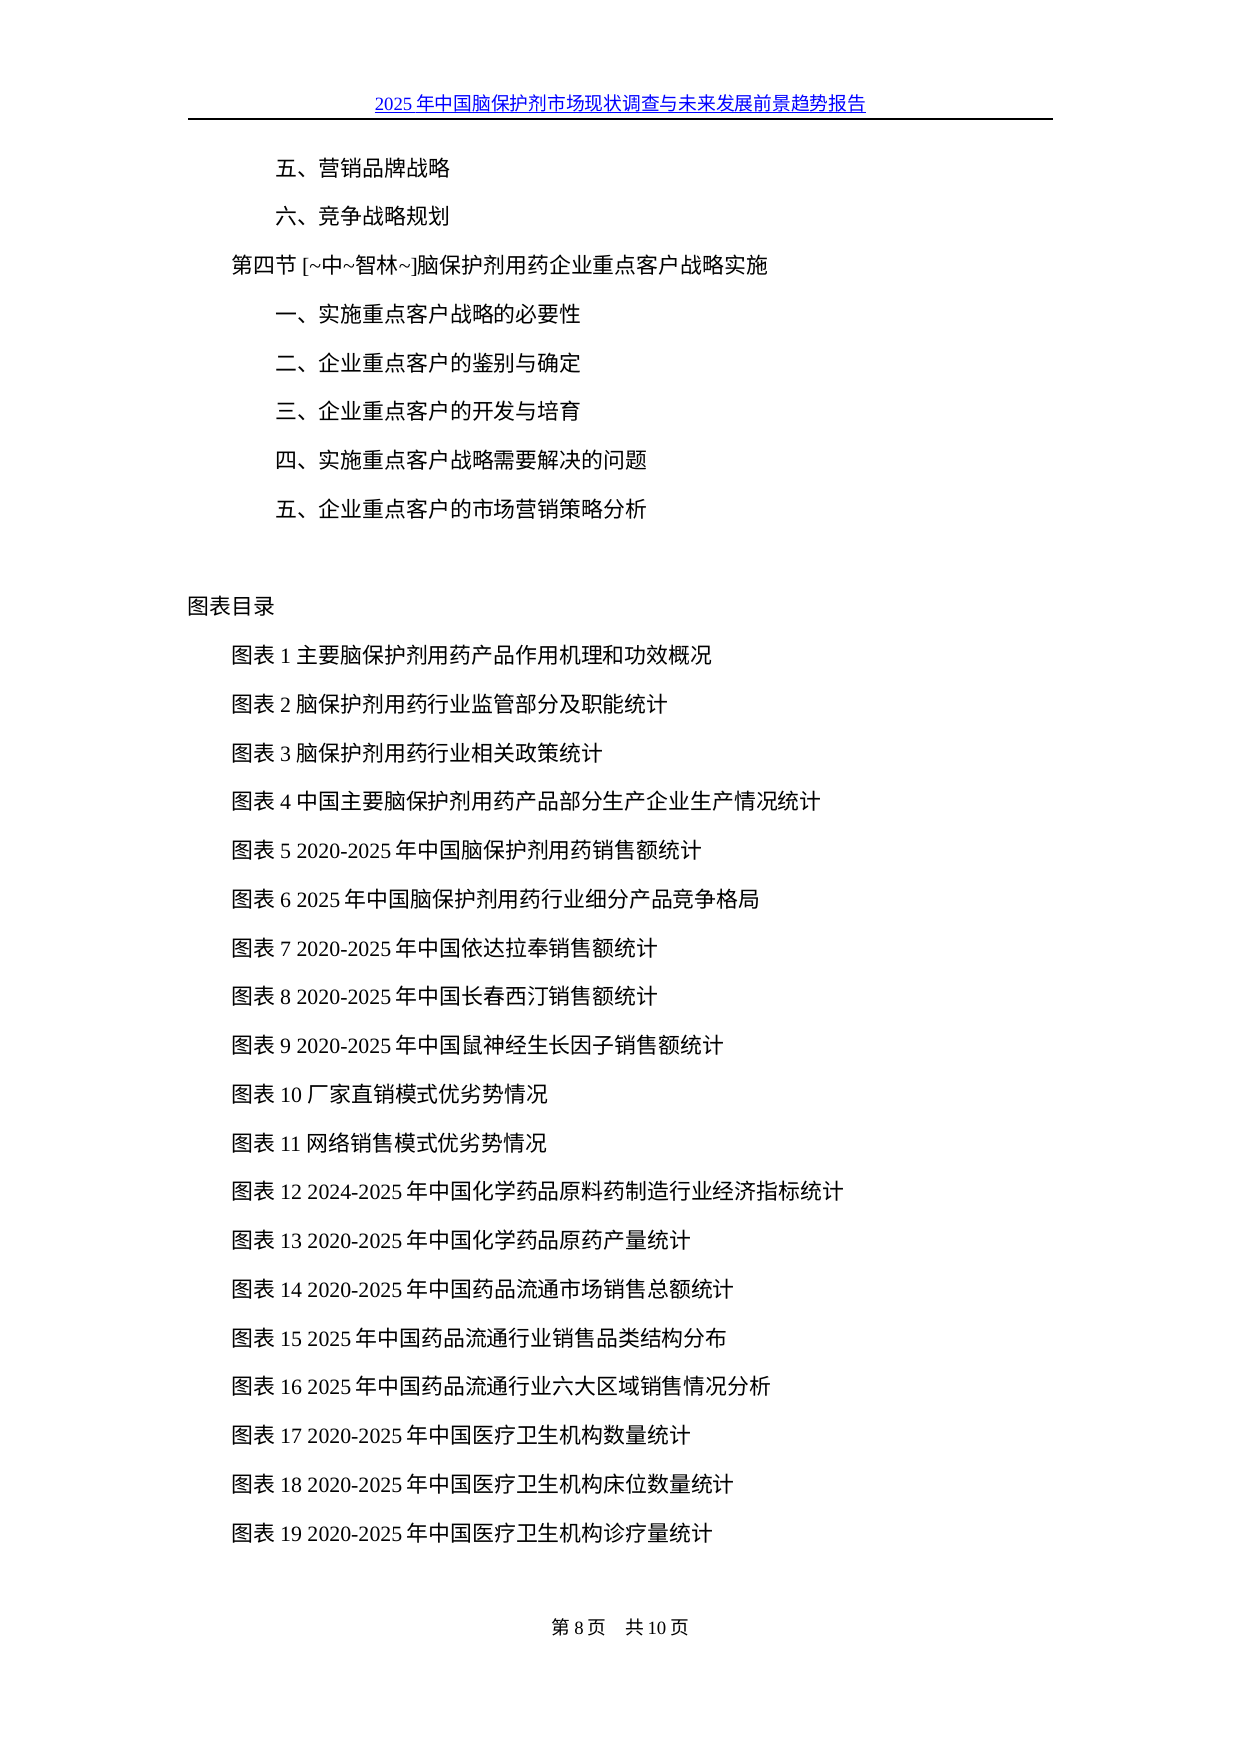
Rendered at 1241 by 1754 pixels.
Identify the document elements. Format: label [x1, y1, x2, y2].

text [187, 150, 1053, 1548]
